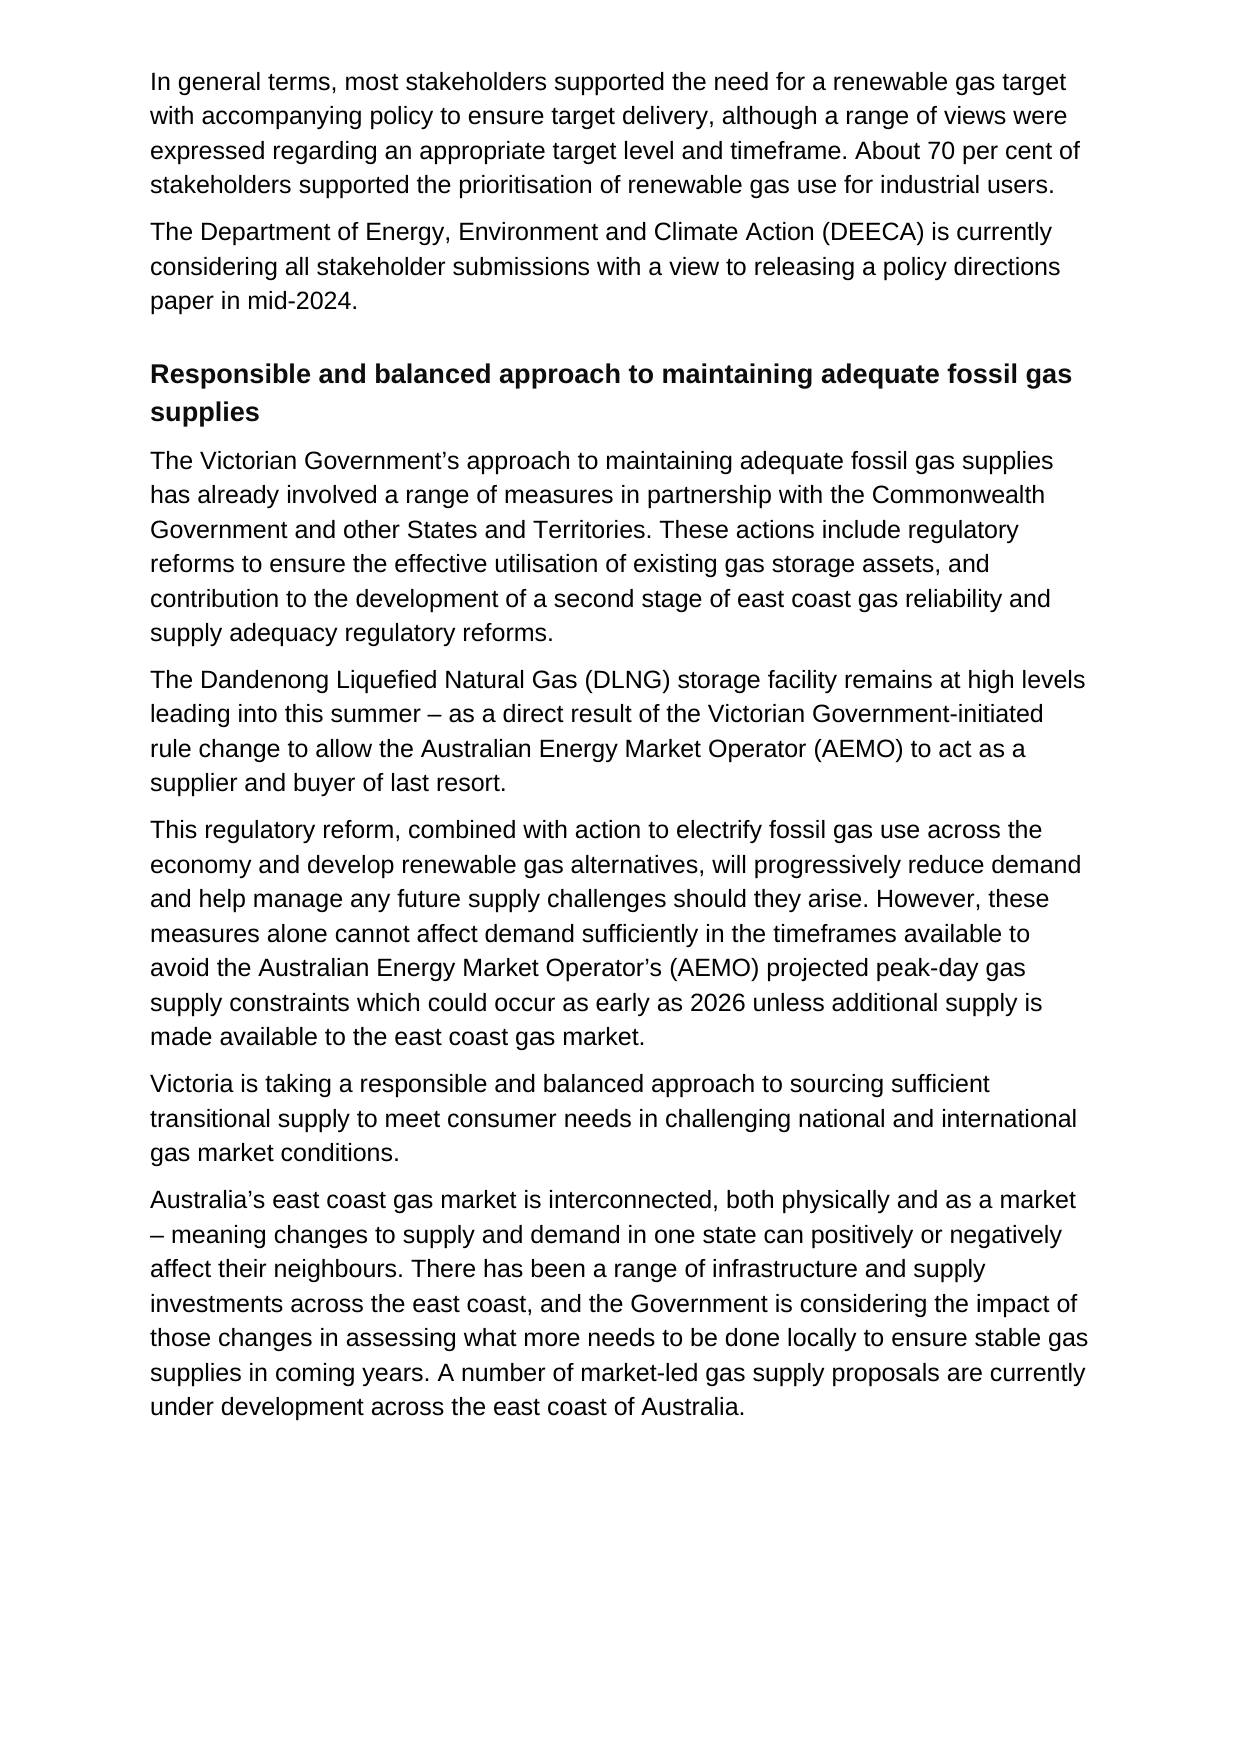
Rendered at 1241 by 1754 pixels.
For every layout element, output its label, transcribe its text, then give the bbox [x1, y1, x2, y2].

text The Dandenong Liquefied Natural Gas (DLNG) storage facility remains at high levels leading into this summer – as a direct result of the Victorian Government-initiated rule change to allow the Australian Energy Market Operator (AEMO) to act as a supplier and buyer of last resort. [150, 665, 1090, 797]
text This regulatory reform, combined with action to electrify fossil gas use across the economy and develop renewable gas alternatives, will progressively reduce demand and help manage any future supply challenges should they arise. However, these measures alone cannot affect demand sufficiently in the timeframes available to avoid the Australian Energy Market Operator’s (AEMO) projected peak-day gas supply constraints which could occur as early as 2026 unless additional supply is made available to the east coast gas market. [150, 815, 1090, 1051]
subtitle Responsible and balanced approach to maintaining adequate fossil gas supplies [150, 358, 1090, 427]
text The Department of Energy, Environment and Climate Action (DEECA) is currently considering all stakeholder submissions with a view to releasing a policy directions paper in mid-2024. [150, 217, 1090, 315]
text In general terms, most stakeholders supported the need for a renewable gas target with accompanying policy to ensure target delivery, although a range of views were expressed regarding an appropriate target level and timeframe. About 70 per cent of stakeholders supported the prioritisation of renewable gas use for industrial users. [150, 67, 1090, 199]
text Victoria is taking a responsible and balanced approach to sourcing sufficient transitional supply to meet consumer needs in challenging national and international gas market conditions. [150, 1069, 1090, 1167]
text Australia’s east coast gas market is interconnected, both physically and as a market – meaning changes to supply and demand in one state can positively or negatively affect their neighbours. There has been a range of infrastructure and supply investments across the east coast, and the Government is considering the impact of those changes in assessing what more needs to be done locally to ensure stable gas supplies in coming years. A number of market-led gas supply proposals are currently under development across the east coast of Australia. [150, 1185, 1090, 1421]
text The Victorian Government’s approach to maintaining adequate fossil gas supplies has already involved a range of measures in partnership with the Commonwealth Government and other States and Territories. These actions include regulatory reforms to ensure the effective utilisation of existing gas storage assets, and contribution to the development of a second stage of east coast gas reliability and supply adequacy regulatory reforms. [150, 446, 1090, 647]
